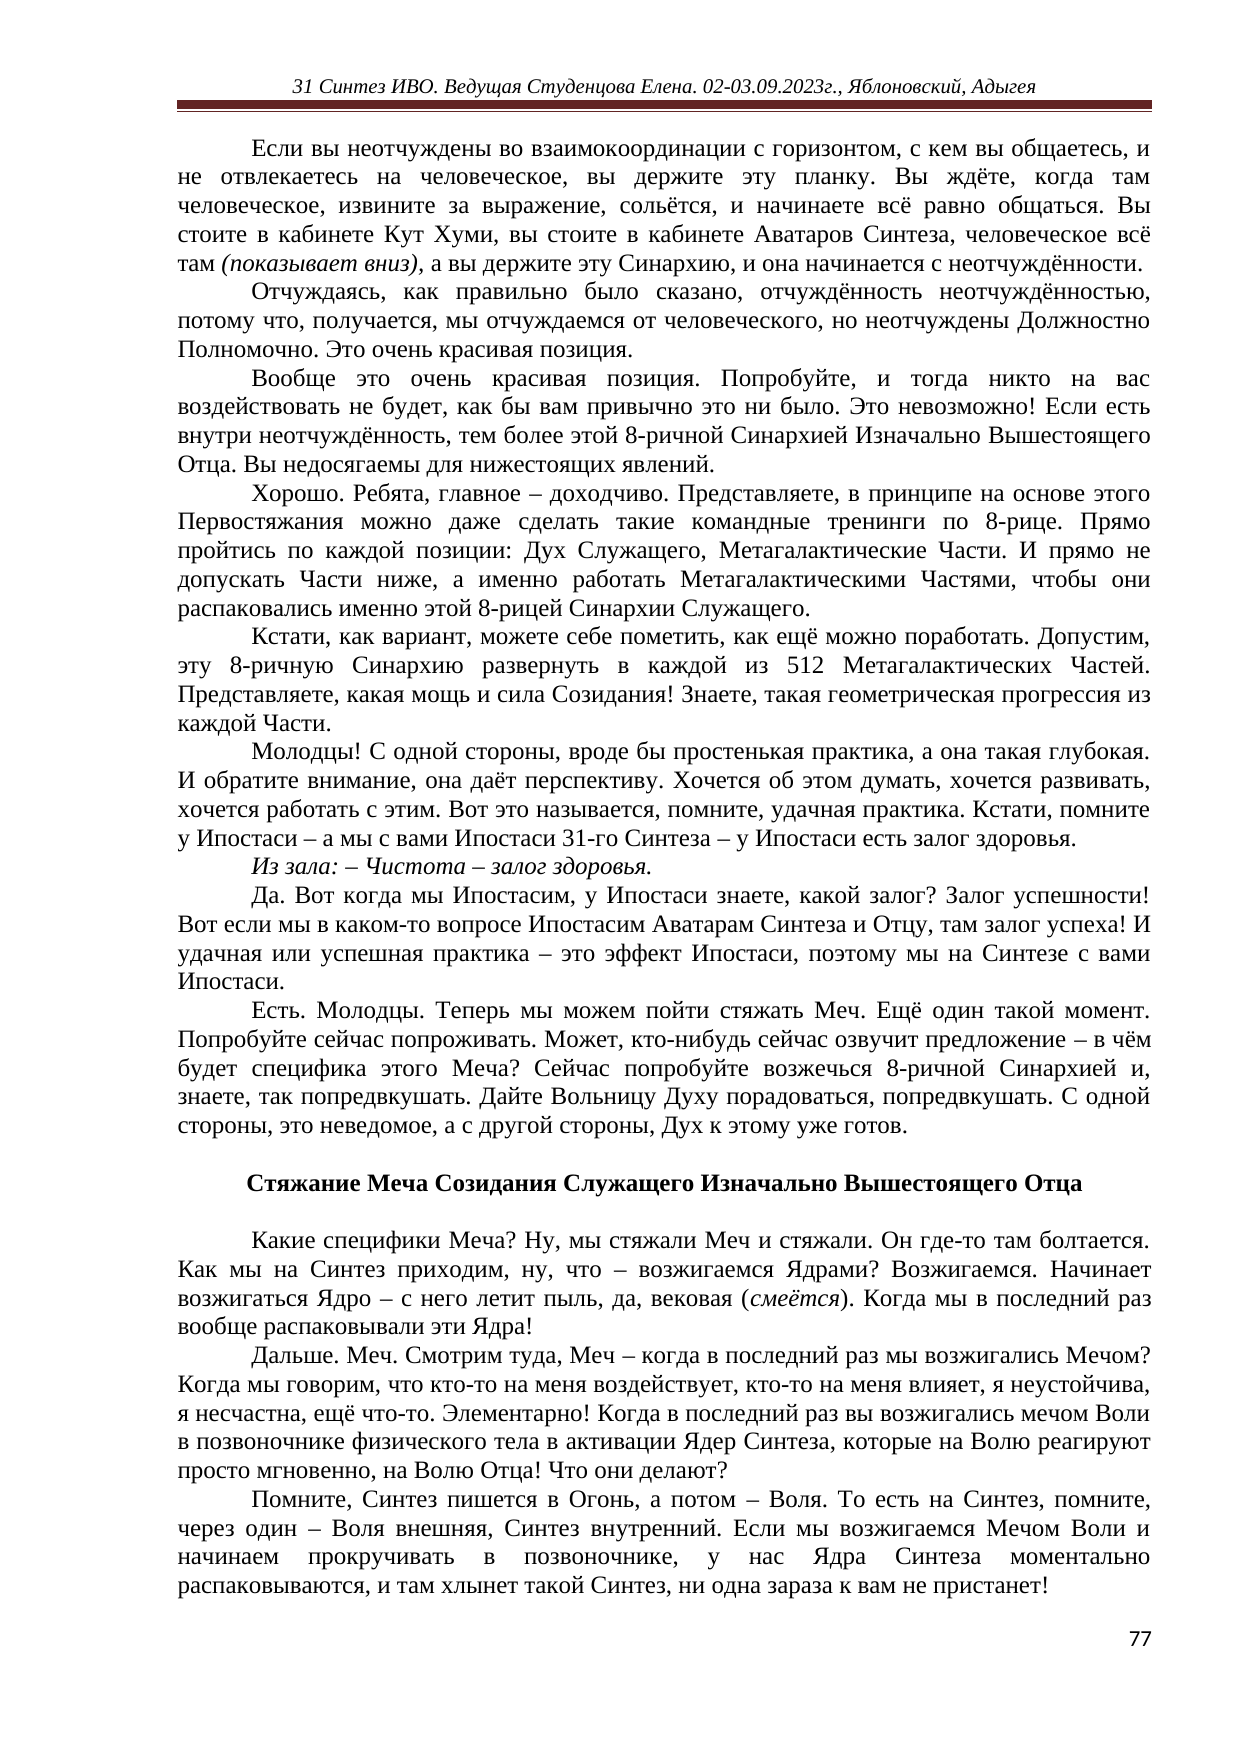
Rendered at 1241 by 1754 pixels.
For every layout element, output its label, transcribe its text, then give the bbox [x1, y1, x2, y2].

subtitle Стяжание Меча Созидания Служащего Изначально Вышестоящего Отца [177, 1168, 1152, 1196]
text Вообще это очень красивая позиция. Попробуйте, и тогда никто на вас воздействовать не будет, как бы вам привычно это ни было. Это невозможно! Если есть внутри неотчуждённость, тем более этой 8-ричной Синархией Изначально Вышестоящего Отца. Вы недосягаемы для нижестоящих явлений. [177, 363, 1152, 478]
text Есть. Молодцы. Теперь мы можем пойти стяжать Меч. Ещё один такой момент. Попробуйте сейчас попроживать. Может, кто-нибудь сейчас озвучит предложение – в чём будет специфика этого Меча? Сейчас попробуйте возжечься 8-ричной Синархией и, знаете, так попредвкушать. Дайте Вольницу Духу порадоваться, попредвкушать. С одной стороны, это неведомое, а с другой стороны, Дух к этому уже готов. [177, 995, 1152, 1139]
text Какие специфики Меча? Ну, мы стяжали Меч и стяжали. Он где-то там болтается. Как мы на Синтез приходим, ну, что – возжигаемся Ядрами? Возжигаемся. Начинает возжигаться Ядро – с него летит пыль, да, вековая (смеётся). Когда мы в последний раз вообще распаковывали эти Ядра! [177, 1225, 1152, 1340]
text Хорошо. Ребята, главное – доходчиво. Представляете, в принципе на основе этого Первостяжания можно даже сделать такие командные тренинги по 8-рице. Прямо пройтись по каждой позиции: Дух Служащего, Метагалактические Части. И прямо не допускать Части ниже, а именно работать Метагалактическими Частями, чтобы они распаковались именно этой 8-рицей Синархии Служащего. [177, 478, 1152, 621]
text Молодцы! С одной стороны, вроде бы простенькая практика, а она такая глубокая. И обратите внимание, она даёт перспективу. Хочется об этом думать, хочется развивать, хочется работать с этим. Вот это называется, помните, удачная практика. Кстати, помните у Ипостаси – а мы с вами Ипостаси 31-го Синтеза – у Ипостаси есть залог здоровья. [177, 736, 1152, 851]
text Кстати, как вариант, можете себе пометить, как ещё можно поработать. Допустим, эту 8-ричную Синархию развернуть в каждой из 512 Метагалактических Частей. Представляете, какая мощь и сила Созидания! Знаете, такая геометрическая прогрессия из каждой Части. [177, 621, 1152, 736]
text Отчуждаясь, как правильно было сказано, отчуждённость неотчуждённостью, потому что, получается, мы отчуждаемся от человеческого, но неотчуждены Должностно Полномочно. Это очень красивая позиция. [177, 276, 1152, 363]
text Дальше. Меч. Смотрим туда, Меч – когда в последний раз мы возжигались Мечом? Когда мы говорим, что кто-то на меня воздействует, кто-то на меня влияет, я неустойчива, я несчастна, ещё что-то. Элементарно! Когда в последний раз вы возжигались мечом Воли в позвоночнике физического тела в активации Ядер Синтеза, которые на Волю реагируют просто мгновенно, на Волю Отца! Что они делают? [177, 1340, 1152, 1484]
text Если вы неотчуждены во взаимокоординации с горизонтом, с кем вы общаетесь, и не отвлекаетесь на человеческое, вы держите эту планку. Вы ждёте, когда там человеческое, извините за выражение, сольётся, и начинаете всё равно общаться. Вы стоите в кабинете Кут Хуми, вы стоите в кабинете Аватаров Синтеза, человеческое всё там (показывает вниз), а вы держите эту Синархию, и она начинается с неотчуждённости. [177, 133, 1152, 276]
text Да. Вот когда мы Ипостасим, у Ипостаси знаете, какой залог? Залог успешности! Вот если мы в каком-то вопросе Ипостасим Аватарам Синтеза и Отцу, там залог успеха! И удачная или успешная практика – это эффект Ипостаси, поэтому мы на Синтезе с вами Ипостаси. [177, 880, 1152, 995]
text Помните, Синтез пишется в Огонь, а потом – Воля. То есть на Синтез, помните, через один – Воля внешняя, Синтез внутренний. Если мы возжигаемся Мечом Воли и начинаем прокручивать в позвоночнике, у нас Ядра Синтеза моментально распаковываются, и там хлынет такой Синтез, ни одна зараза к вам не пристанет! [177, 1484, 1152, 1599]
text Из зала: – Чистота – залог здоровья. [177, 851, 1152, 880]
